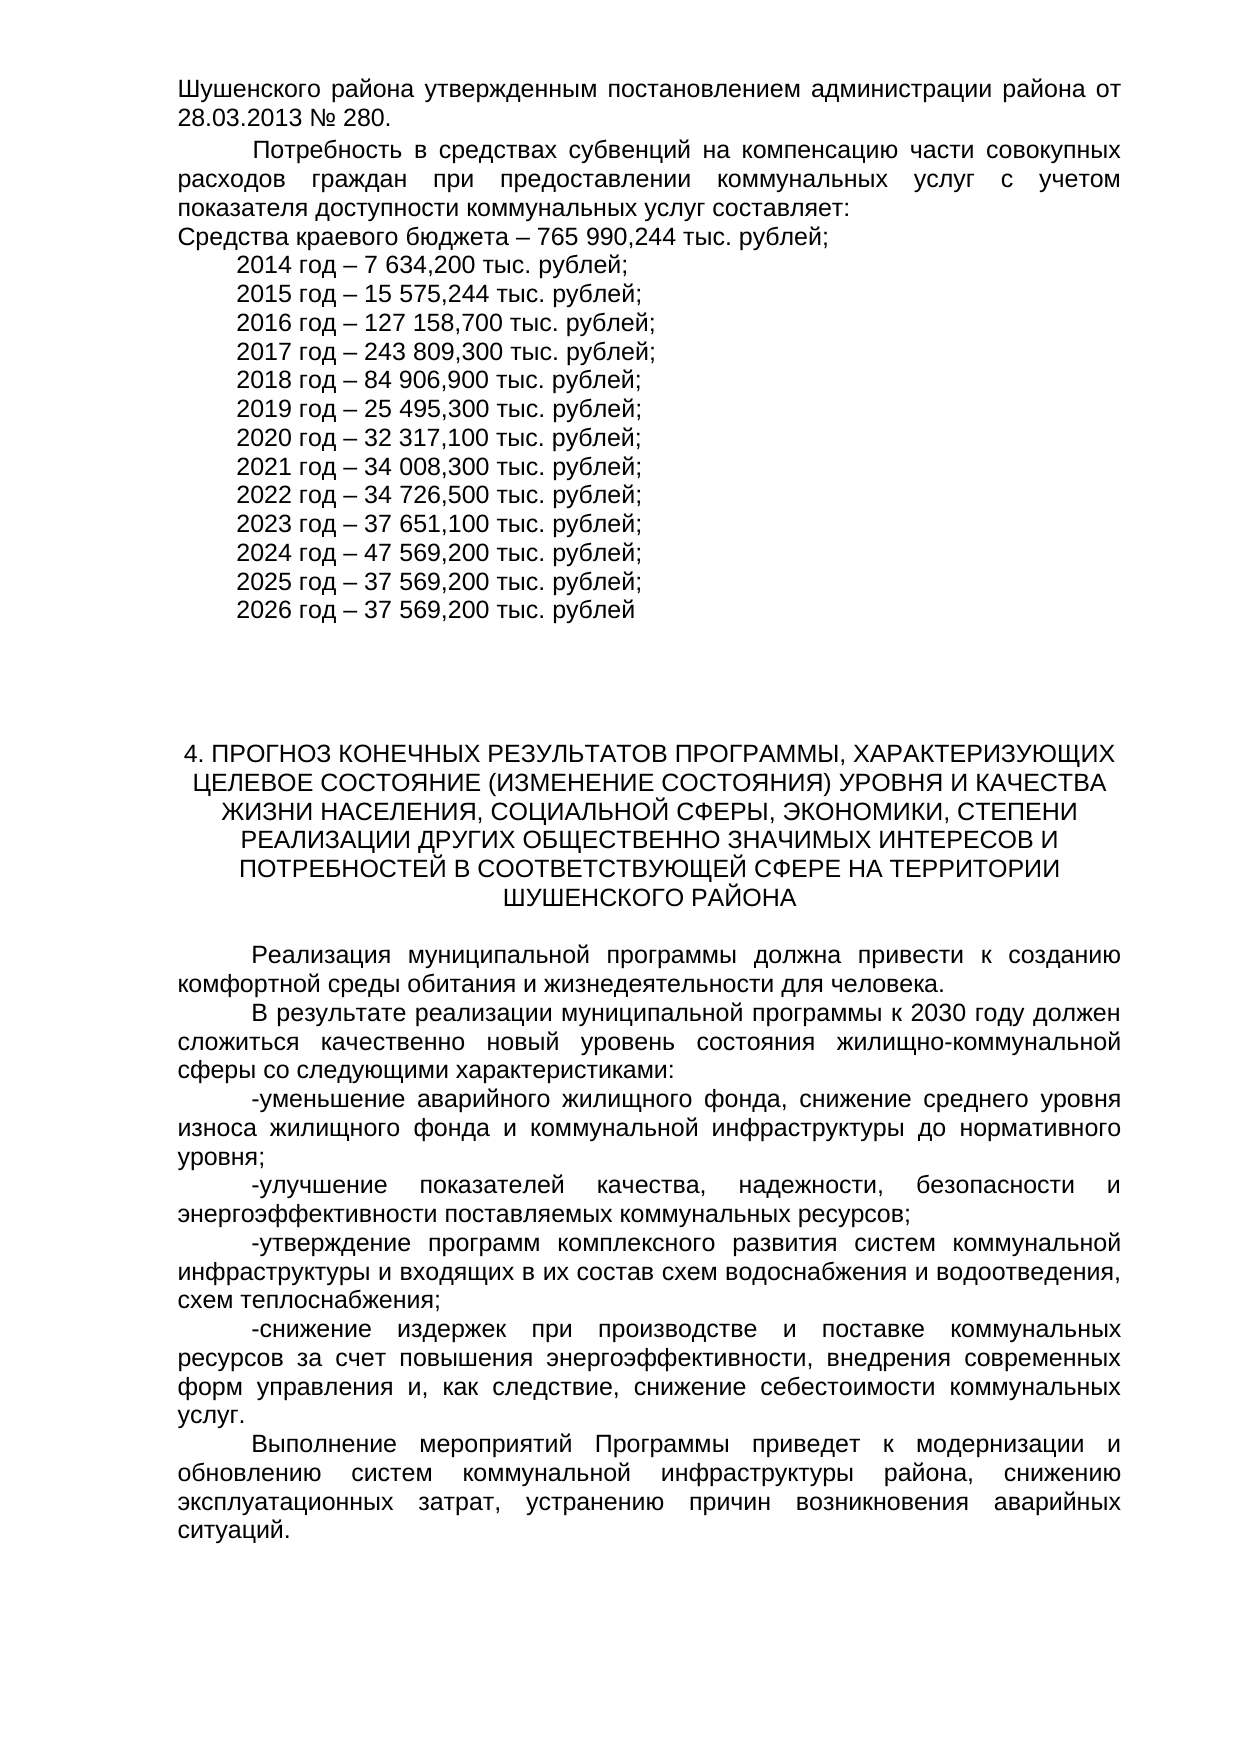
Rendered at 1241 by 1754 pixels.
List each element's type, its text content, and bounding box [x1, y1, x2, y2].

text -улучшение показателей качества, надежности, безопасности и энергоэффективности поставляемых коммунальных ресурсов; [177, 1171, 1122, 1228]
text 2020 год – 32 317,100 тыс. рублей; [236, 423, 1122, 452]
text Потребность в средствах субвенций на компенсацию части совокупных расходов граждан при предоставлении коммунальных услуг с учетом показателя доступности коммунальных услуг составляет: [177, 136, 1122, 222]
list 4. ПРОГНОЗ КОНЕЧНЫХ РЕЗУЛЬТАТОВ ПРОГРАММЫ, ХАРАКТЕРИЗУЮЩИХ ЦЕЛЕВОЕ СОСТОЯНИЕ (ИЗМЕНЕНИЕ СОСТОЯНИЯ) УРОВНЯ И КАЧЕСТВА ЖИЗНИ НАСЕЛЕНИЯ, СОЦИАЛЬНОЙ СФЕРЫ, ЭКОНОМИКИ, СТЕПЕНИ РЕАЛИЗАЦИИ ДРУГИХ ОБЩЕСТВЕННО ЗНАЧИМЫХ ИНТЕРЕСОВ И ПОТРЕБНОСТЕЙ В СООТВЕТСТВУЮЩЕЙ СФЕРЕ НА ТЕРРИТОРИИ ШУШЕНСКОГО РАЙОНА [177, 739, 1122, 912]
text 2016 год – 127 158,700 тыс. рублей; [236, 308, 1122, 337]
text -снижение издержек при производстве и поставке коммунальных ресурсов за счет повышения энергоэффективности, внедрения современных форм управления и, как следствие, снижение себестоимости коммунальных услуг. [177, 1314, 1122, 1429]
text В результате реализации муниципальной программы к 2030 году должен сложиться качественно новый уровень состояния жилищно-коммунальной сферы со следующими характеристиками: [177, 998, 1122, 1084]
text 2026 год – 37 569,200 тыс. рублей [236, 596, 1122, 624]
text 2018 год – 84 906,900 тыс. рублей; [236, 366, 1122, 394]
text Средства краевого бюджета – 765 990,244 тыс. рублей; [177, 222, 1122, 251]
text 2021 год – 34 008,300 тыс. рублей; [236, 452, 1122, 481]
text 2017 год – 243 809,300 тыс. рублей; [236, 337, 1122, 366]
text 2023 год – 37 651,100 тыс. рублей; [236, 509, 1122, 538]
text Реализация муниципальной программы должна привести к созданию комфортной среды обитания и жизнедеятельности для человека. [177, 941, 1122, 998]
text Выполнение мероприятий Программы приведет к модернизации и обновлению систем коммунальной инфраструктуры района, снижению эксплуатационных затрат, устранению причин возникновения аварийных ситуаций. [177, 1429, 1122, 1544]
text 2014 год – 7 634,200 тыс. рублей; [236, 251, 1122, 279]
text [177, 74, 1122, 131]
text -уменьшение аварийного жилищного фонда, снижение среднего уровня износа жилищного фонда и коммунальной инфраструктуры до нормативного уровня; [177, 1084, 1122, 1171]
text 2022 год – 34 726,500 тыс. рублей; [236, 481, 1122, 509]
text 2025 год – 37 569,200 тыс. рублей; [236, 567, 1122, 596]
text 2024 год – 47 569,200 тыс. рублей; [236, 538, 1122, 567]
text -утверждение программ комплексного развития систем коммунальной инфраструктуры и входящих в их состав схем водоснабжения и водоотведения, схем теплоснабжения; [177, 1228, 1122, 1314]
text 2019 год – 25 495,300 тыс. рублей; [236, 394, 1122, 423]
text 2015 год – 15 575,244 тыс. рублей; [236, 279, 1122, 308]
